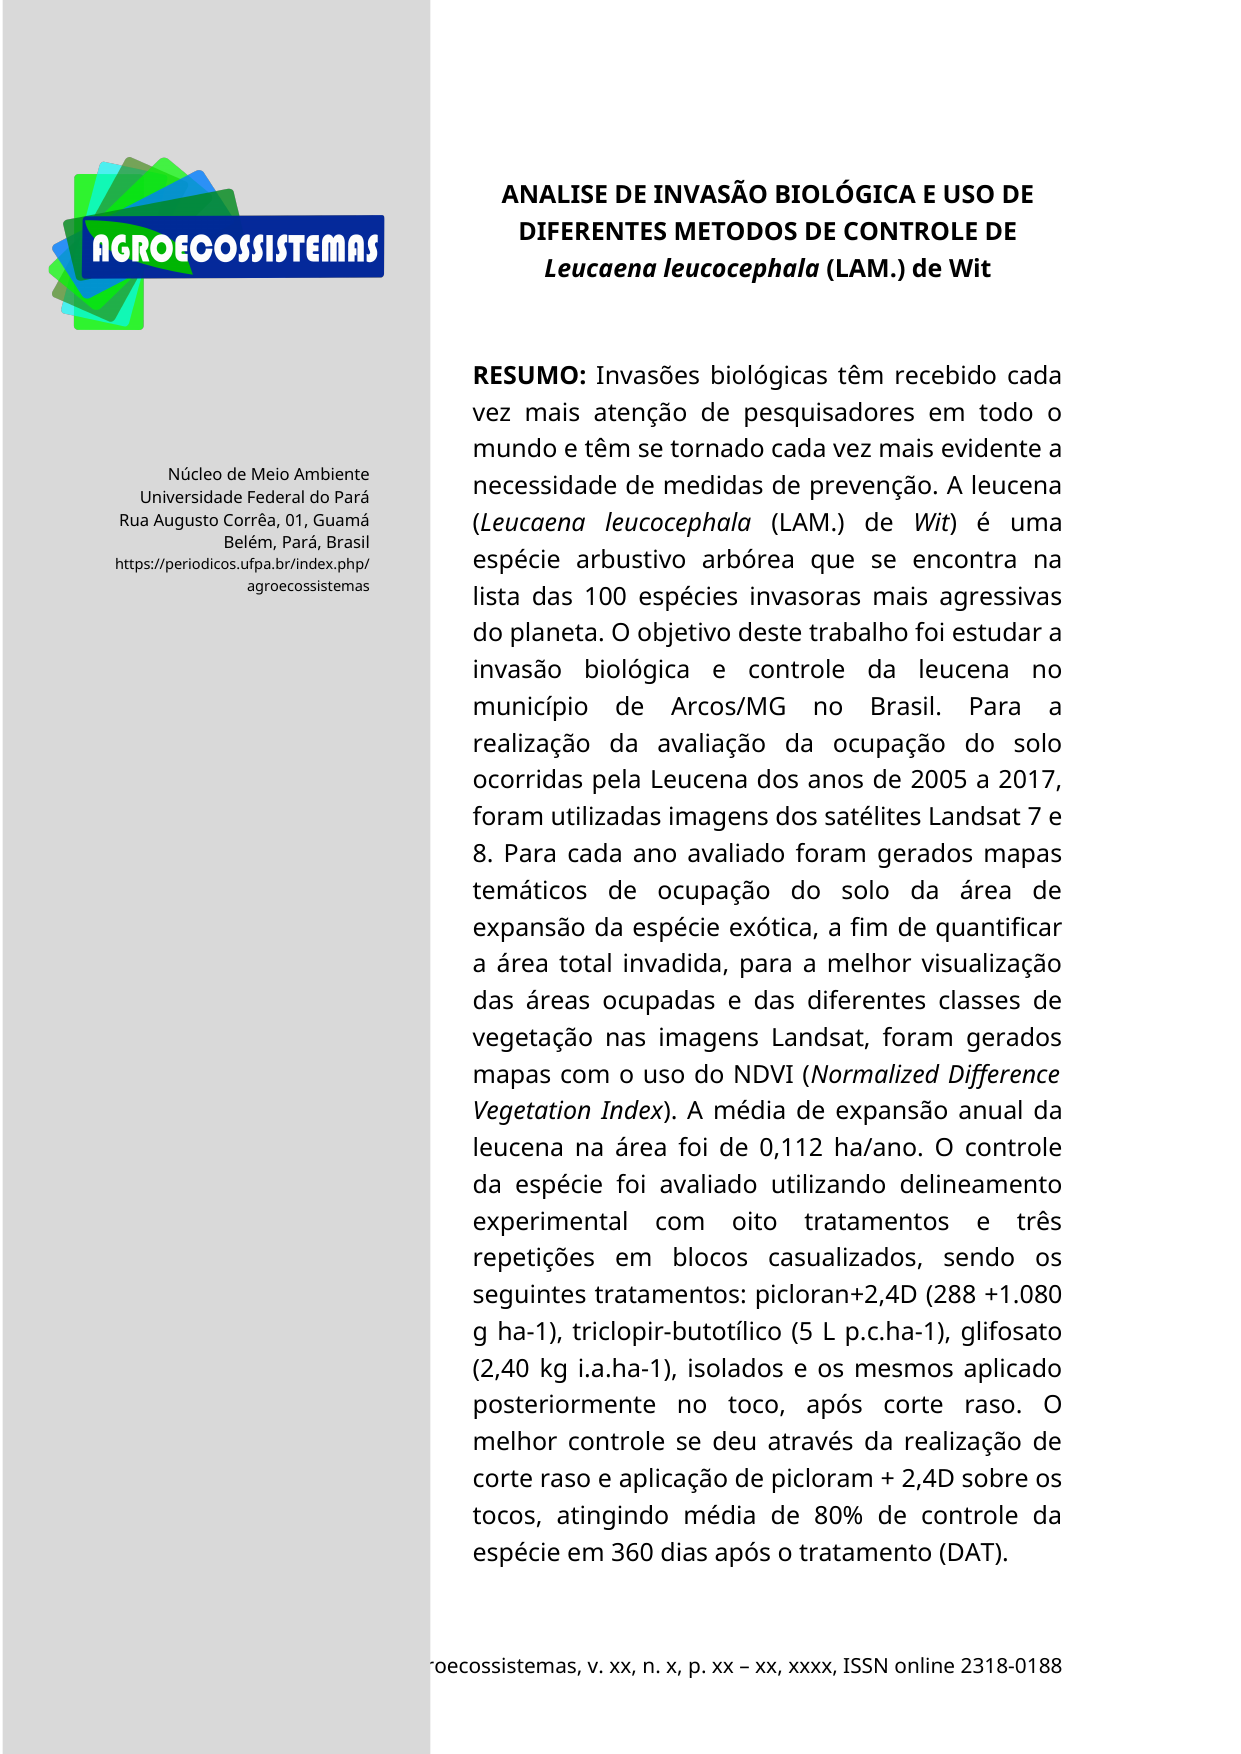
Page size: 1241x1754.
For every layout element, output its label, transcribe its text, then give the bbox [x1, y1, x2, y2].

text ANALISE DE INVASÃO BIOLÓGICA E USO DE DIFERENTES METODOS DE CONTROLE DE Leucaena leucocephala (LAM.) de Wit [472, 177, 1063, 285]
text RESUMO: Invasões biológicas têm recebido cada vez mais atenção de pesquisadores em todo o mundo e têm se tornado cada vez mais evidente a necessidade de medidas de prevenção. A leucena (Leucaena leucocephala (LAM.) de Wit) é uma espécie arbustivo arbórea que se encontra na lista das 100 espécies invasoras mais agressivas do planeta. O objetivo deste trabalho foi estudar a invasão biológica e controle da leucena no município de Arcos/MG no Brasil. Para a realização da avaliação da ocupação do solo ocorridas pela Leucena dos anos de 2005 a 2017, foram utilizadas imagens dos satélites Landsat 7 e 8. Para cada ano avaliado foram gerados mapas temáticos de ocupação do solo da área de expansão da espécie exótica, a fim de quantificar a área total invadida, para a melhor visualização das áreas ocupadas e das diferentes classes de vegetação nas imagens Landsat, foram gerados mapas com o uso do NDVI (Normalized Difference Vegetation Index). A média de expansão anual da leucena na área foi de 0,112 ha/ano. O controle da espécie foi avaliado utilizando delineamento experimental com oito tratamentos e três repetições em blocos casualizados, sendo os seguintes tratamentos: picloran+2,4D (288 +1.080 g ha-1), triclopir-butotílico (5 L p.c.ha-1), glifosato (2,40 kg i.a.ha-1), isolados e os mesmos aplicado posteriormente no toco, após corte raso. O melhor controle se deu através da realização de corte raso e aplicação de picloram + 2,4D sobre os tocos, atingindo média de 80% de controle da espécie em 360 dias após o tratamento (DAT). [472, 358, 1063, 1568]
picture [48, 157, 385, 330]
